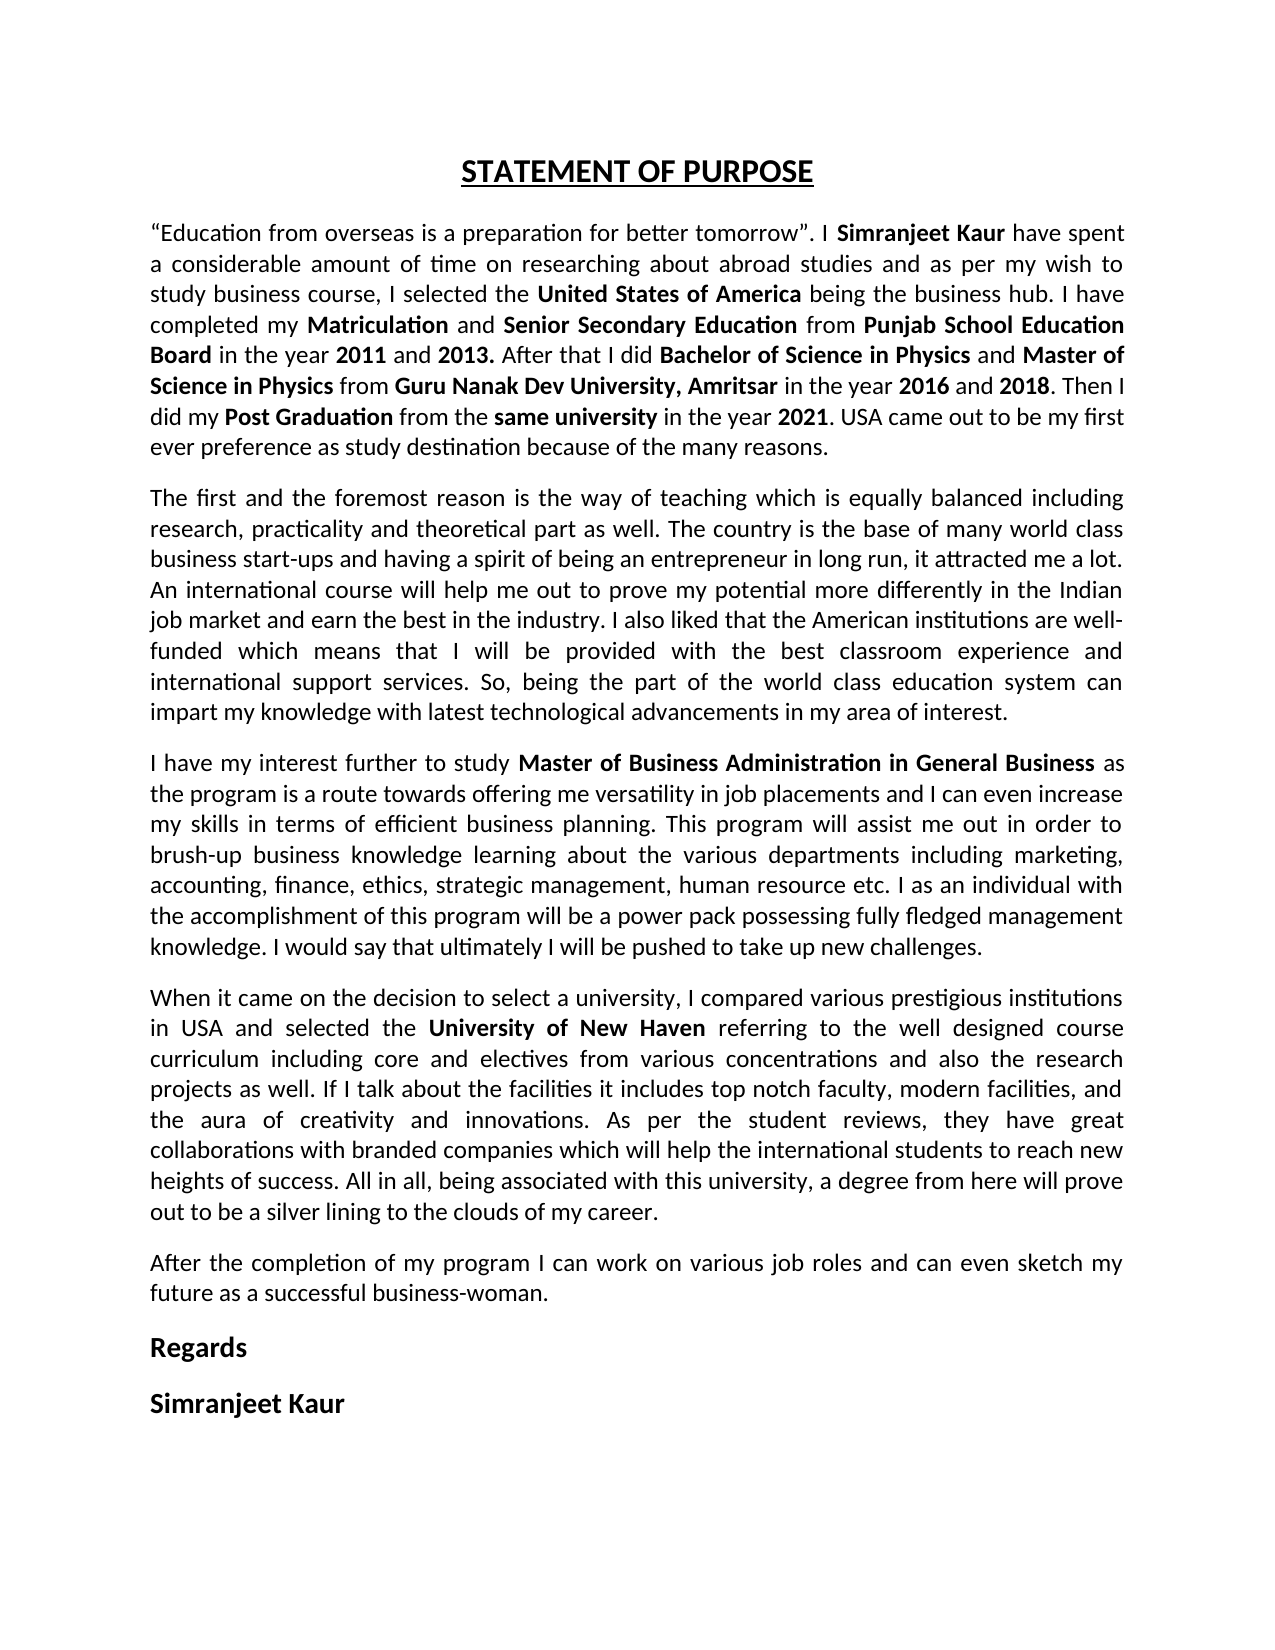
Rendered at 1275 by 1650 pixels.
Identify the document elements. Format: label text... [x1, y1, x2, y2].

text When it came on the decision to select a university, I compared various prestigious institutions in USA and selected the University of New Haven referring to the well designed course curriculum including core and electives from various concentrations and also the research projects as well. If I talk about the facilities it includes top notch faculty, modern facilities, and the aura of creativity and innovations. As per the student reviews, they have great collaborations with branded companies which will help the international students to reach new heights of success. All in all, being associated with this university, a degree from here will prove out to be a silver lining to the clouds of my career. [150, 982, 1125, 1226]
text I have my interest further to study Master of Business Administration in General Business as the program is a route towards offering me versatility in job placements and I can even increase my skills in terms of efficient business planning. This program will assist me out in order to brush-up business knowledge learning about the various departments including marketing, accounting, finance, ethics, strategic management, human resource etc. I as an individual with the accomplishment of this program will be a power pack possessing fully fledged management knowledge. I would say that ultimately I will be pushed to take up new challenges. [150, 748, 1125, 961]
text STATEMENT OF PURPOSE [150, 150, 1125, 191]
text Regards [150, 1329, 1125, 1364]
text Simranjeet Kaur [150, 1385, 1125, 1421]
text The first and the foremost reason is the way of teaching which is equally balanced including research, practicality and theoretical part as well. The country is the base of many world class business start-ups and having a spirit of being an entrepreneur in long run, it attracted me a lot. An international course will help me out to prove my potential more differently in the Indian job market and earn the best in the industry. I also liked that the American institutions are well-funded which means that I will be provided with the best classroom experience and international support services. So, being the part of the world class education system can impart my knowledge with latest technological advancements in my area of interest. [150, 483, 1125, 727]
text “Education from overseas is a preparation for better tomorrow”. I Simranjeet Kaur have spent a considerable amount of time on researching about abroad studies and as per my wish to study business course, I selected the United States of America being the business hub. I have completed my Matriculation and Senior Secondary Education from Punjab School Education Board in the year 2011 and 2013. After that I did Bachelor of Science in Physics and Master of Science in Physics from Guru Nanak Dev University, Amritsar in the year 2016 and 2018. Then I did my Post Graduation from the same university in the year 2021. USA came out to be my first ever preference as study destination because of the many reasons. [150, 218, 1125, 462]
text After the completion of my program I can work on various job roles and can even sketch my future as a successful business-woman. [150, 1247, 1125, 1308]
